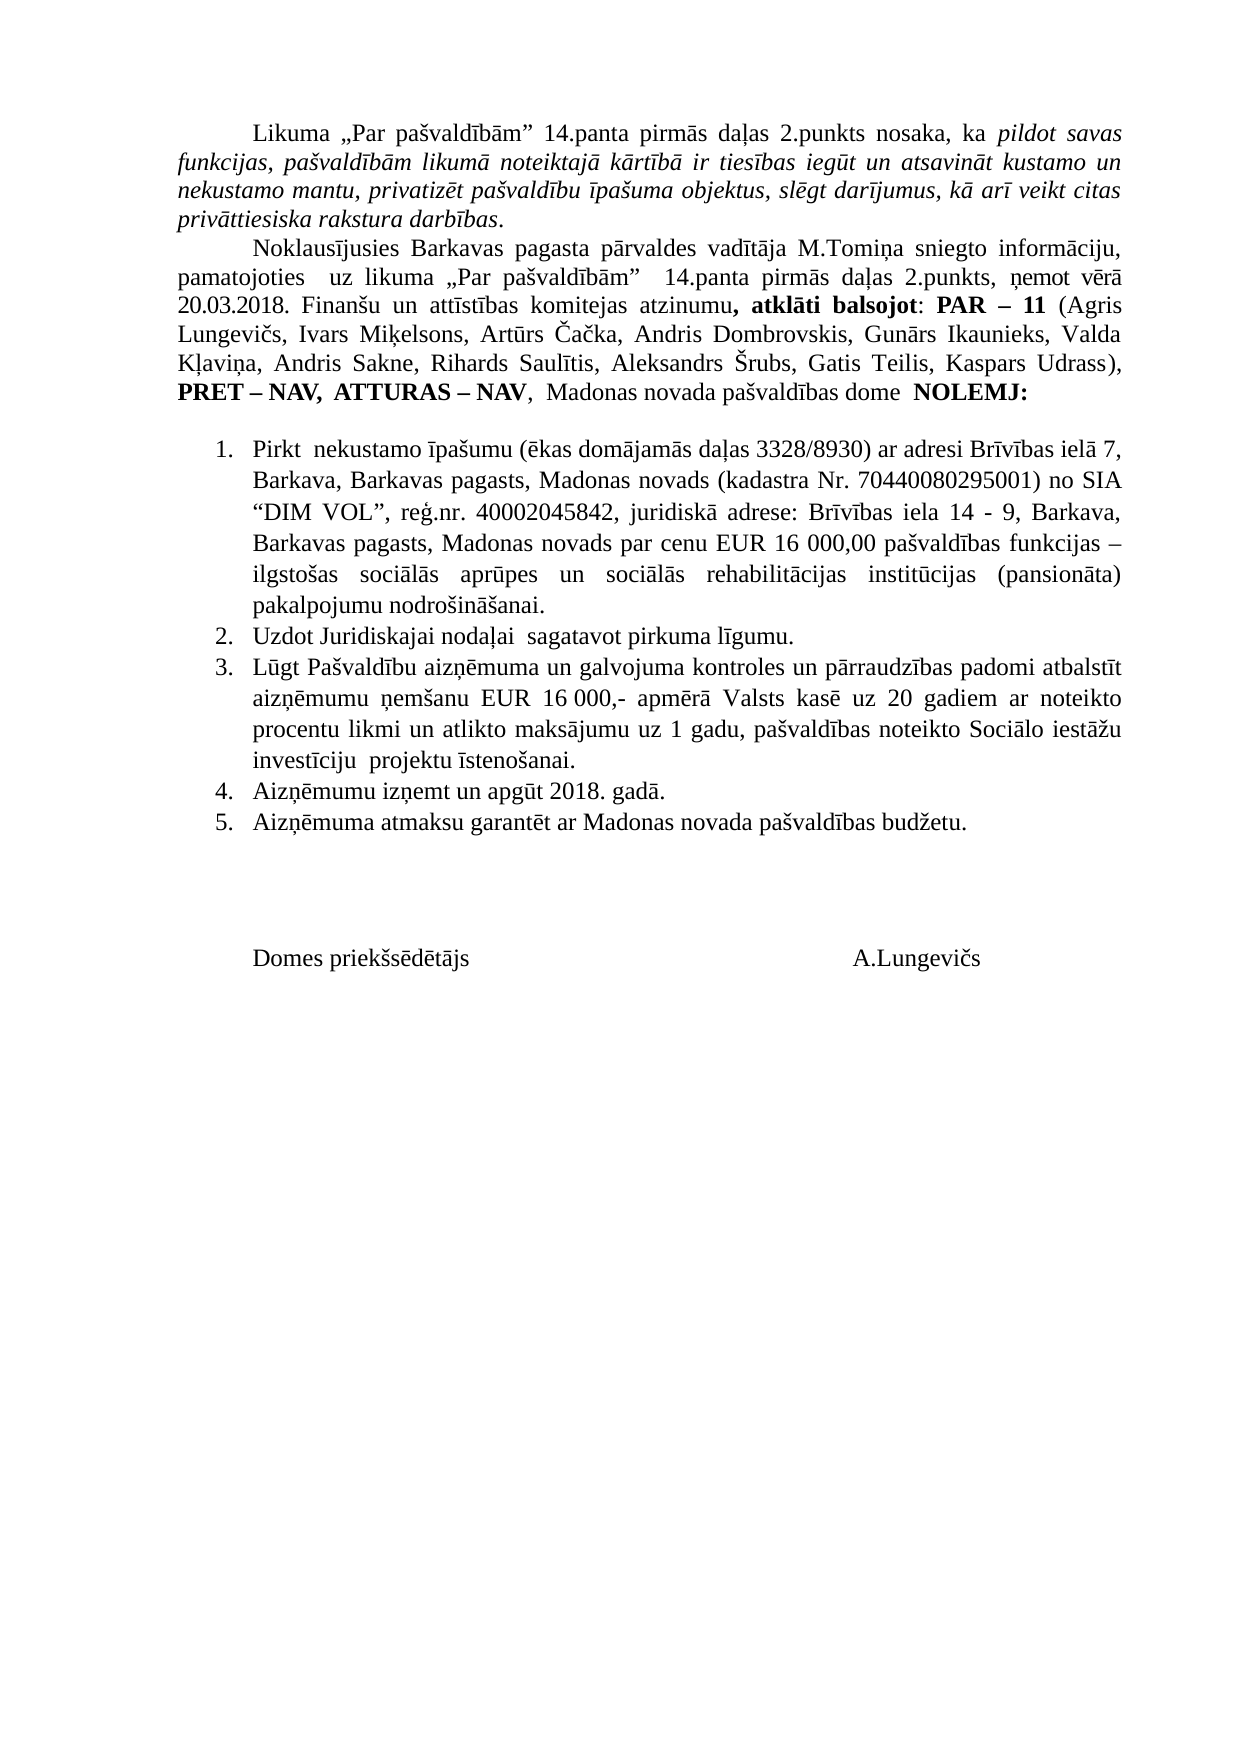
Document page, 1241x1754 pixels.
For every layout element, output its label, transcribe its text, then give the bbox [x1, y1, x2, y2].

list Pirkt nekustamo īpašumu (ēkas domājamās daļas 3328/8930) ar adresi Brīvības ielā 7, Barkava, Barkavas pagasts, Madonas novads (kadastra Nr. 70440080295001) no SIA “DIM VOL”, reģ.nr. 40002045842, juridiskā adrese: Brīvības iela 14 - 9, Barkava, Barkavas pagasts, Madonas novads par cenu EUR 16 000,00 pašvaldības funkcijas – ilgstošas sociālās aprūpes un sociālās rehabilitācijas institūcijas (pansionāta) pakalpojumu nodrošināšanai. [215, 434, 1122, 619]
list Aizņēmumu izņemt un apgūt 2018. gadā. [215, 776, 1122, 805]
list Lūgt Pašvaldību aizņēmuma un galvojuma kontroles un pārraudzības padomi atbalstīt aizņēmumu ņemšanu EUR 16 000,- apmērā Valsts kasē uz 20 gadiem ar noteikto procentu likmi un atlikto maksājumu uz 1 gadu, pašvaldības noteikto Sociālo iestāžu investīciju projektu īstenošanai. [215, 652, 1122, 774]
list Aizņēmuma atmaksu garantēt ar Madonas novada pašvaldības budžetu. [215, 807, 1122, 836]
text Likuma „Par pašvaldībām” 14.panta pirmās daļas 2.punkts nosaka, ka pildot savas funkcijas, pašvaldībām likumā noteiktajā kārtībā ir tiesības iegūt un atsavināt kustamo un nekustamo mantu, privatizēt pašvaldību īpašuma objektus, slēgt darījumus, kā arī veikt citas privāttiesiska rakstura darbības. [177, 118, 1122, 233]
text Domes priekšsēdētājs A.Lungevičs [177, 943, 1122, 972]
text Noklausījusies Barkavas pagasta pārvaldes vadītāja M.Tomiņa sniegto informāciju, pamatojoties uz likuma „Par pašvaldībām” 14.panta pirmās daļas 2.punkts, ņemot vērā 20.03.2018. Finanšu un attīstības komitejas atzinumu, atklāti balsojot: PAR – 11 (Agris Lungevičs, Ivars Miķelsons, Artūrs Čačka, Andris Dombrovskis, Gunārs Ikaunieks, Valda Kļaviņa, Andris Sakne, Rihards Saulītis, Aleksandrs Šrubs, Gatis Teilis, Kaspars Udrass), PRET – NAV, ATTURAS – NAV, Madonas novada pašvaldības dome NOLEMJ: [177, 233, 1122, 406]
list Uzdot Juridiskajai nodaļai sagatavot pirkuma līgumu. [215, 621, 1122, 650]
